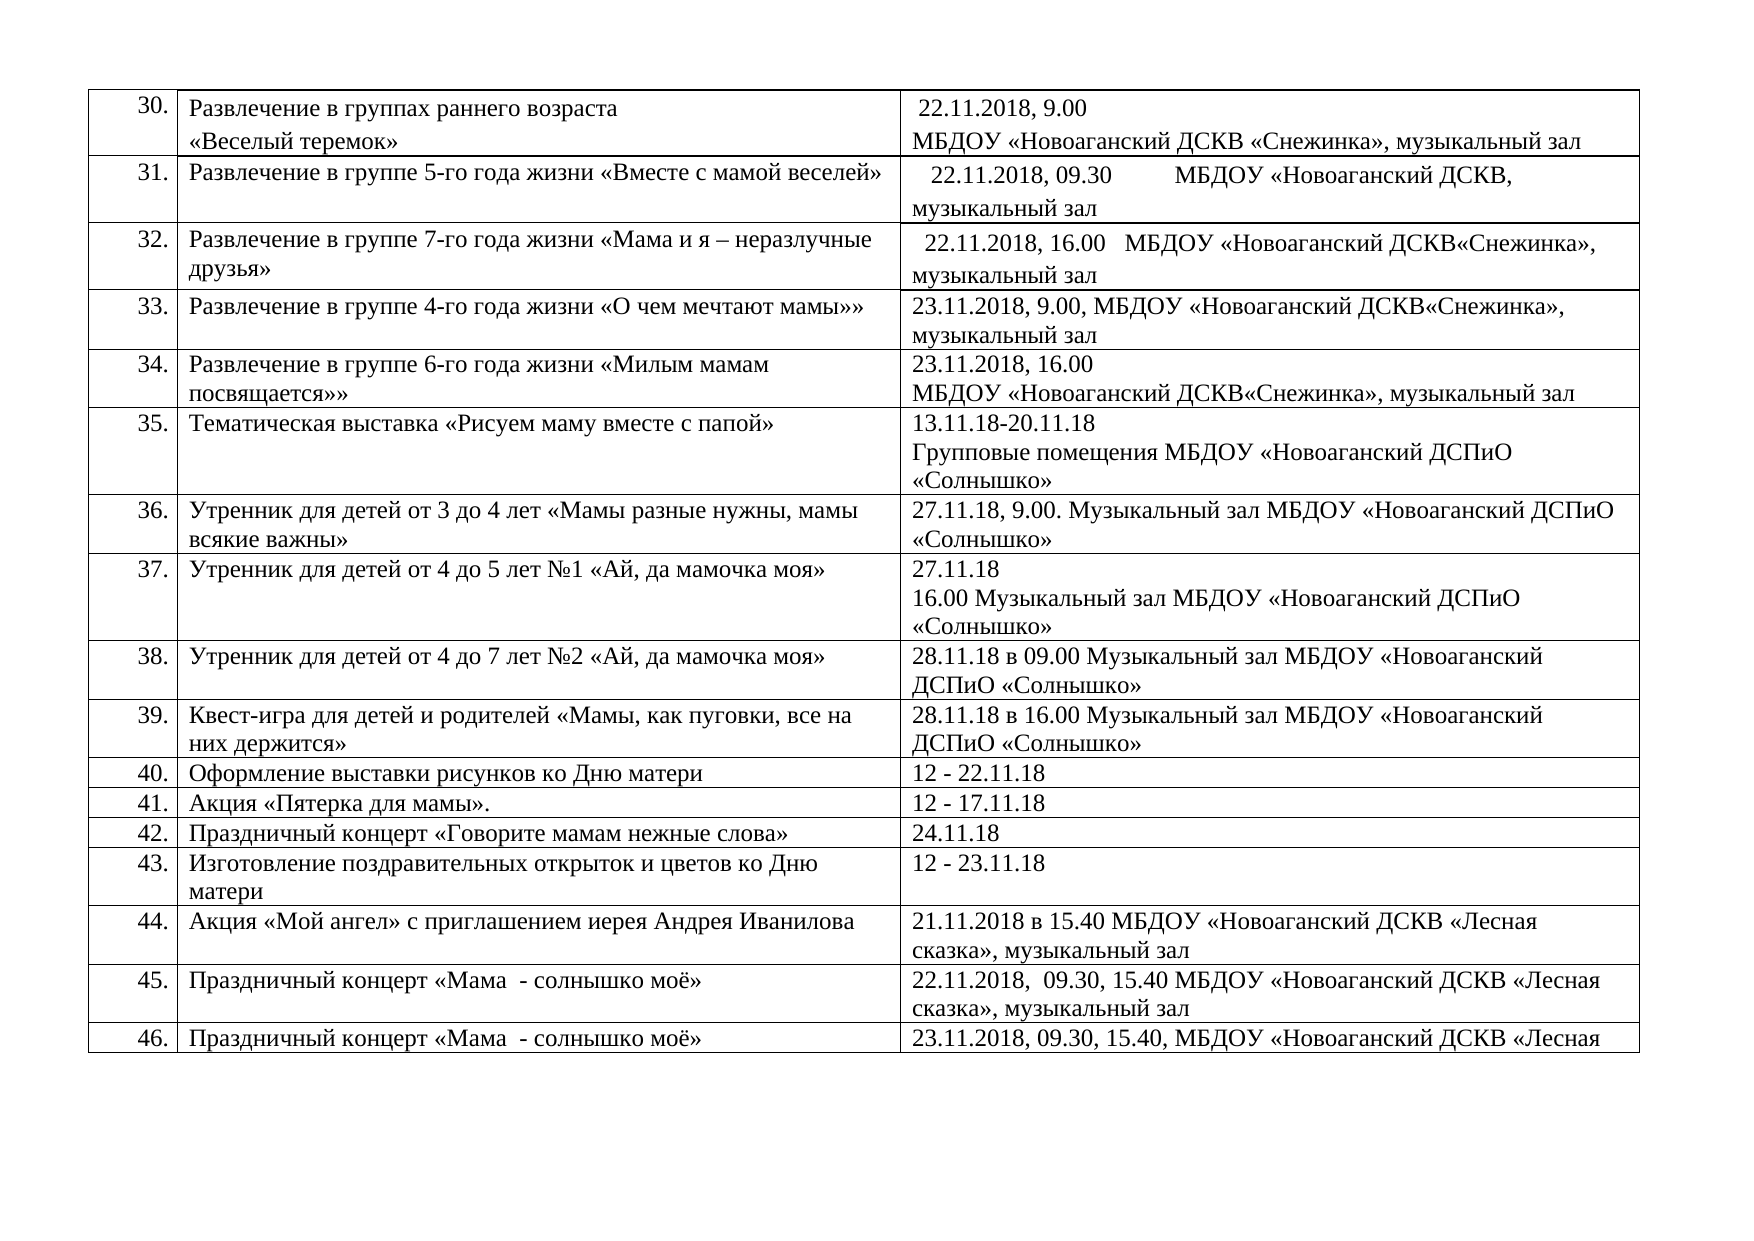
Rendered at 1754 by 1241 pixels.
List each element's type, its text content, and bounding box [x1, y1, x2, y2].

table_cell 12 - 17.11.18 [901, 788, 1639, 817]
table_cell [89, 554, 177, 640]
table_cell Квест-игра для детей и родителей «Мамы, как пуговки, все на них держится» [178, 700, 900, 757]
table_cell Акция «Мой ангел» с приглашением иерея Андрея Иванилова [178, 906, 900, 964]
table_cell Развлечение в группе 4-го года жизни «О чем мечтают мамы»» [178, 290, 900, 348]
table_cell Праздничный концерт «Говорите мамам нежные слова» [178, 818, 900, 847]
table_cell Развлечение в группе 6-го года жизни «Милым мамам посвящается»» [178, 350, 900, 407]
table_cell 22.11.2018, 09.30, 15.40 МБДОУ «Новоаганский ДСКВ «Лесная сказка», музыкальный зал [901, 965, 1639, 1022]
table_cell 27.11.18 16.00 Музыкальный зал МБДОУ «Новоаганский ДСПиО «Солнышко» [901, 554, 1639, 640]
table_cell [178, 965, 900, 1022]
table_cell Утренник для детей от 3 до 4 лет «Мамы разные нужны, мамы всякие важны» [178, 495, 900, 553]
table_cell Развлечение в группе 7-го года жизни «Мама и я – неразлучные друзья» [178, 223, 900, 289]
table_cell [89, 223, 177, 289]
table_cell [89, 818, 177, 847]
table_cell [89, 350, 177, 407]
table_cell [89, 1023, 177, 1052]
table_cell 28.11.18 в 09.00 Музыкальный зал МБДОУ «Новоаганский ДСПиО «Солнышко» [901, 641, 1639, 699]
table_cell [89, 758, 177, 787]
table_cell 22.11.2018, 09.30 МБДОУ «Новоаганский ДСКВ, музыкальный зал [901, 157, 1639, 222]
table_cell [901, 1023, 1639, 1052]
table_cell Развлечение в группах раннего возраста «Веселый теремок» [178, 91, 900, 155]
table_cell [89, 90, 177, 155]
table_cell Изготовление поздравительных открыток и цветов ко Дню матери [178, 848, 900, 905]
table_cell 24.11.18 [901, 818, 1639, 847]
table_cell [89, 156, 177, 222]
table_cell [178, 1023, 900, 1052]
table_cell 22.11.2018, 9.00 МБДОУ «Новоаганский ДСКВ «Снежинка», музыкальный зал [901, 91, 1639, 155]
table_cell [89, 641, 177, 699]
table_cell 22.11.2018, 16.00 МБДОУ «Новоаганский ДСКВ«Снежинка», музыкальный зал [901, 224, 1639, 289]
table_cell Акция «Пятерка для мамы». [178, 788, 900, 817]
table_cell [89, 848, 177, 905]
table_cell 21.11.2018 в 15.40 МБДОУ «Новоаганский ДСКВ «Лесная сказка», музыкальный зал [901, 906, 1639, 964]
table_cell 13.11.18-20.11.18 Групповые помещения МБДОУ «Новоаганский ДСПиО «Солнышко» [901, 408, 1639, 494]
table_cell [89, 965, 177, 1022]
table_cell 27.11.18, 9.00. Музыкальный зал МБДОУ «Новоаганский ДСПиО «Солнышко» [901, 495, 1639, 553]
table_cell Утренник для детей от 4 до 5 лет №1 «Ай, да мамочка моя» [178, 554, 900, 640]
table_cell [89, 290, 177, 348]
table_cell Утренник для детей от 4 до 7 лет №2 «Ай, да мамочка моя» [178, 641, 900, 699]
table_cell [89, 906, 177, 964]
table_cell 23.11.2018, 9.00, МБДОУ «Новоаганский ДСКВ«Снежинка», музыкальный зал [901, 291, 1639, 348]
table_cell 28.11.18 в 16.00 Музыкальный зал МБДОУ «Новоаганский ДСПиО «Солнышко» [901, 700, 1639, 757]
table_cell 12 - 23.11.18 [901, 848, 1639, 905]
table_cell [89, 700, 177, 757]
table_cell Развлечение в группе 5-го года жизни «Вместе с мамой веселей» [178, 157, 900, 222]
table_cell Тематическая выставка «Рисуем маму вместе с папой» [178, 408, 900, 494]
table_cell [89, 788, 177, 817]
table_cell [89, 408, 177, 494]
table_cell [89, 495, 177, 553]
table_cell 12 - 22.11.18 [901, 758, 1639, 787]
table_cell 23.11.2018, 16.00 МБДОУ «Новоаганский ДСКВ«Снежинка», музыкальный зал [901, 350, 1639, 407]
table_cell Оформление выставки рисунков ко Дню матери [178, 758, 900, 787]
